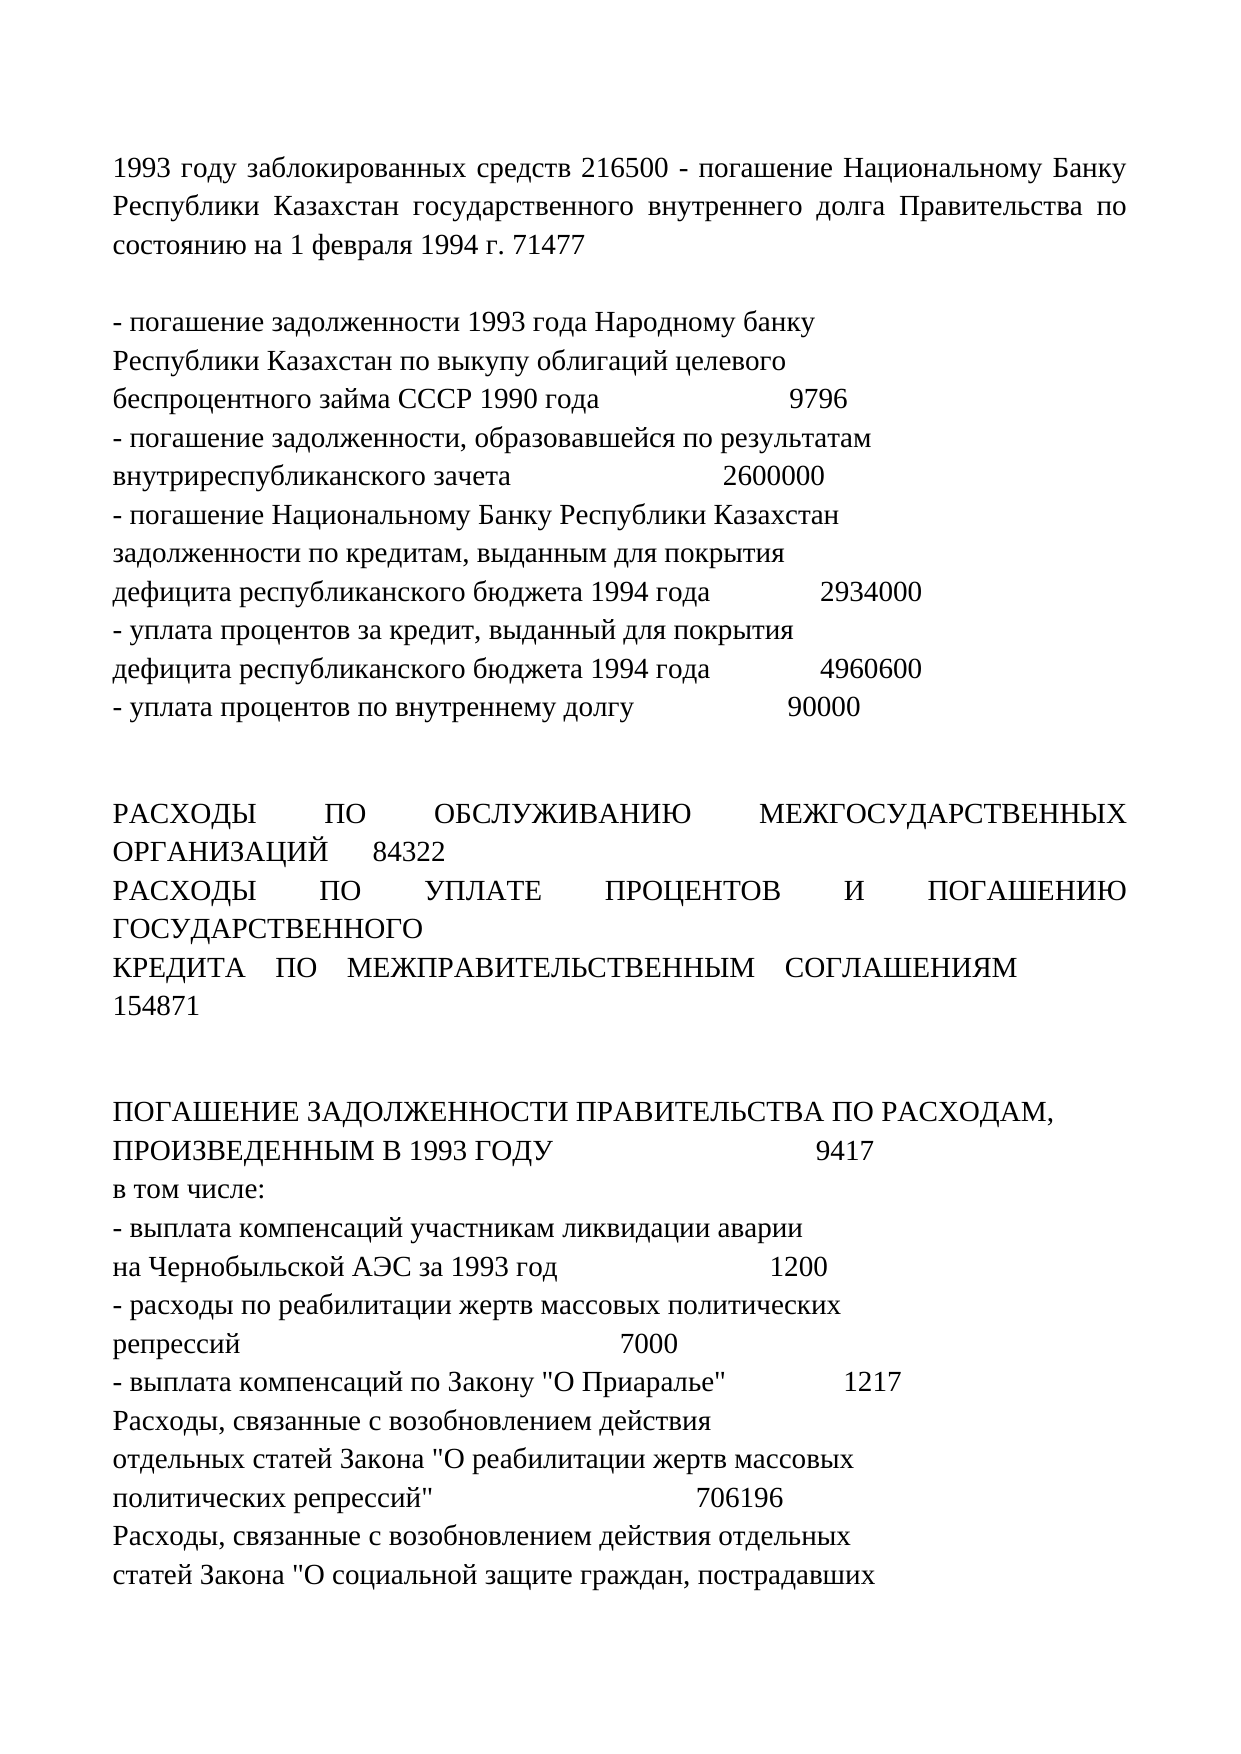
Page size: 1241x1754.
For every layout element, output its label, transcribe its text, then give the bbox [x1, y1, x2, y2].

text - выплата компенсаций участникам ликвидации аварии [112, 1210, 1128, 1244]
text РАСХОДЫ ПО ОБСЛУЖИВАНИЮ МЕЖГОСУДАРСТВЕННЫХ ОРГАНИЗАЦИЙ 84322 [112, 796, 1128, 868]
text - расходы по реабилитации жертв массовых политических [112, 1287, 1128, 1321]
text в том числе: [112, 1172, 1128, 1205]
text ПРОИЗВЕДЕННЫМ В 1993 ГОДУ 9417 [112, 1133, 1128, 1167]
text - погашение Национальному Банку Республики Казахстан [112, 497, 1128, 530]
text Республики Казахстан по выкупу облигаций целевого [112, 343, 1128, 376]
text - погашение задолженности, образовавшейся по результатам [112, 420, 1128, 453]
text статей Закона "О социальной защите граждан, пострадавших [112, 1557, 1128, 1591]
text Расходы, связанные с возобновлением действия отдельных [112, 1518, 1128, 1552]
text дефицита республиканского бюджета 1994 года 4960600 [112, 651, 1128, 684]
text политических репрессий" 706196 [112, 1480, 1128, 1513]
text - уплата процентов по внутреннему долгу 90000 [112, 689, 1128, 723]
text КРЕДИТА ПО МЕЖПРАВИТЕЛЬСТВЕННЫМ СОГЛАШЕНИЯМ 154871 [112, 950, 1128, 1022]
text Расходы, связанные с возобновлением действия [112, 1403, 1128, 1436]
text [112, 150, 1128, 261]
text внутриреспубликанского зачета 2600000 [112, 458, 1128, 492]
text репрессий 7000 [112, 1326, 1128, 1359]
text ПОГАШЕНИЕ ЗАДОЛЖЕННОСТИ ПРАВИТЕЛЬСТВА ПО РАСХОДАМ, [112, 1094, 1128, 1128]
text дефицита республиканского бюджета 1994 года 2934000 [112, 574, 1128, 607]
text беспроцентного займа СССР 1990 года 9796 [112, 381, 1128, 415]
text на Чернобыльской АЭС за 1993 год 1200 [112, 1249, 1128, 1282]
text - погашение задолженности 1993 года Народному банку [112, 304, 1128, 338]
text отдельных статей Закона "О реабилитации жертв массовых [112, 1441, 1128, 1475]
text - уплата процентов за кредит, выданный для покрытия [112, 612, 1128, 646]
text - выплата компенсаций по Закону "О Приаралье" 1217 [112, 1364, 1128, 1398]
text РАСХОДЫ ПО УПЛАТЕ ПРОЦЕНТОВ И ПОГАШЕНИЮ ГОСУДАРСТВЕННОГО [112, 873, 1128, 945]
text задолженности по кредитам, выданным для покрытия [112, 535, 1128, 569]
